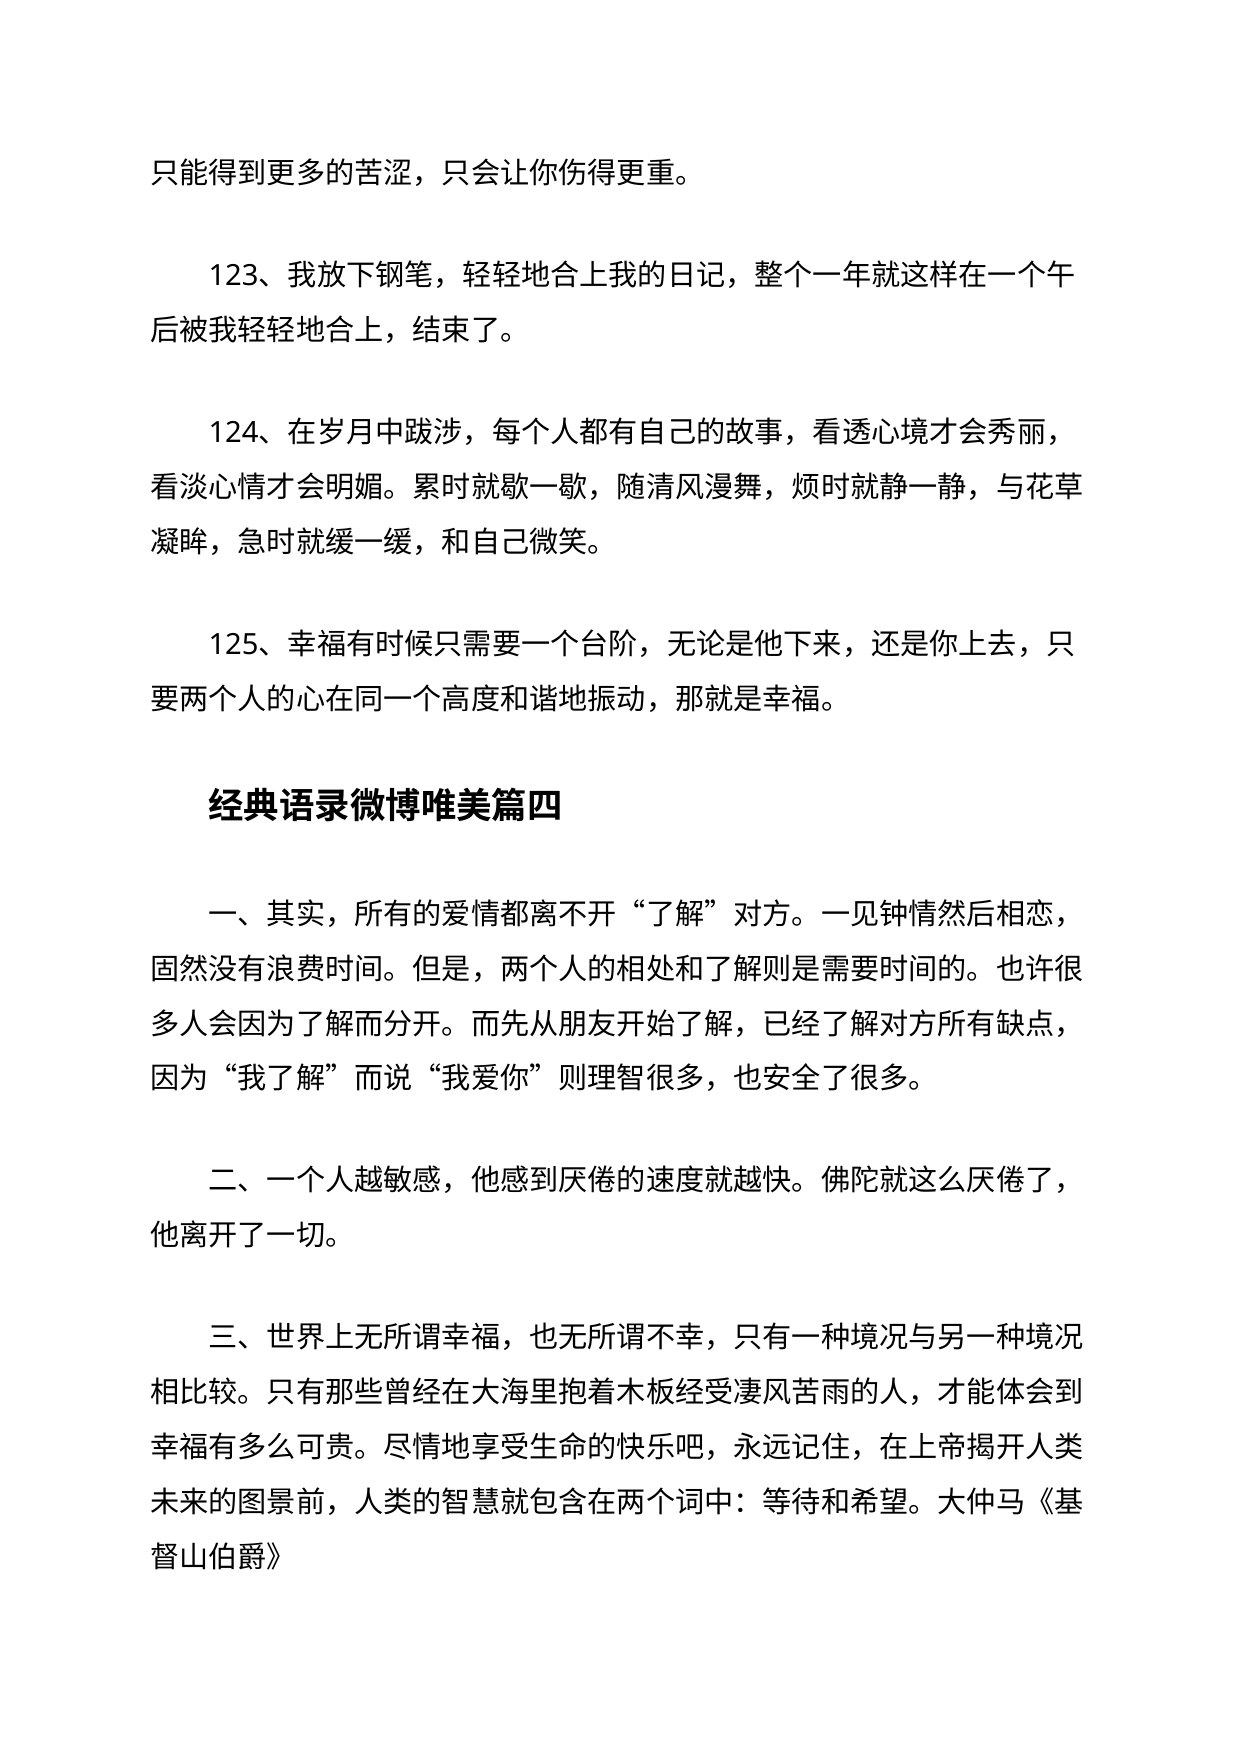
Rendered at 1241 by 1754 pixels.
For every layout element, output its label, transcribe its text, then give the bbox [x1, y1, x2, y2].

text 经典语录微博唯美篇四 [150, 777, 1090, 828]
text 三、世界上无所谓幸福，也无所谓不幸，只有一种境况与另一种境况相比较。只有那些曾经在大海里抱着木板经受凄风苦雨的人，才能体会到幸福有多么可贵。尽情地享受生命的快乐吧，永远记住，在上帝揭开人类未来的图景前，人类的智慧就包含在两个词中：等待和希望。大仲马《基督山伯爵》 [150, 1313, 1090, 1575]
text 124、在岁月中跋涉，每个人都有自己的故事，看透心境才会秀丽，看淡心情才会明媚。累时就歇一歇，随清风漫舞，烦时就静一静，与花草凝眸，急时就缓一缓，和自己微笑。 [150, 408, 1090, 561]
text 125、幸福有时候只需要一个台阶，无论是他下来，还是你上去，只要两个人的心在同一个高度和谐地振动，那就是幸福。 [150, 620, 1090, 717]
text 二、一个人越敏感，他感到厌倦的速度就越快。佛陀就这么厌倦了，他离开了一切。 [150, 1157, 1090, 1254]
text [150, 150, 1090, 192]
text 123、我放下钢笔，轻轻地合上我的日记，整个一年就这样在一个午后被我轻轻地合上，结束了。 [150, 252, 1090, 349]
text 一、其实，所有的爱情都离不开“了解”对方。一见钟情然后相恋，固然没有浪费时间。但是，两个人的相处和了解则是需要时间的。也许很多人会因为了解而分开。而先从朋友开始了解，已经了解对方所有缺点，因为“我了解”而说“我爱你”则理智很多，也安全了很多。 [150, 890, 1090, 1097]
